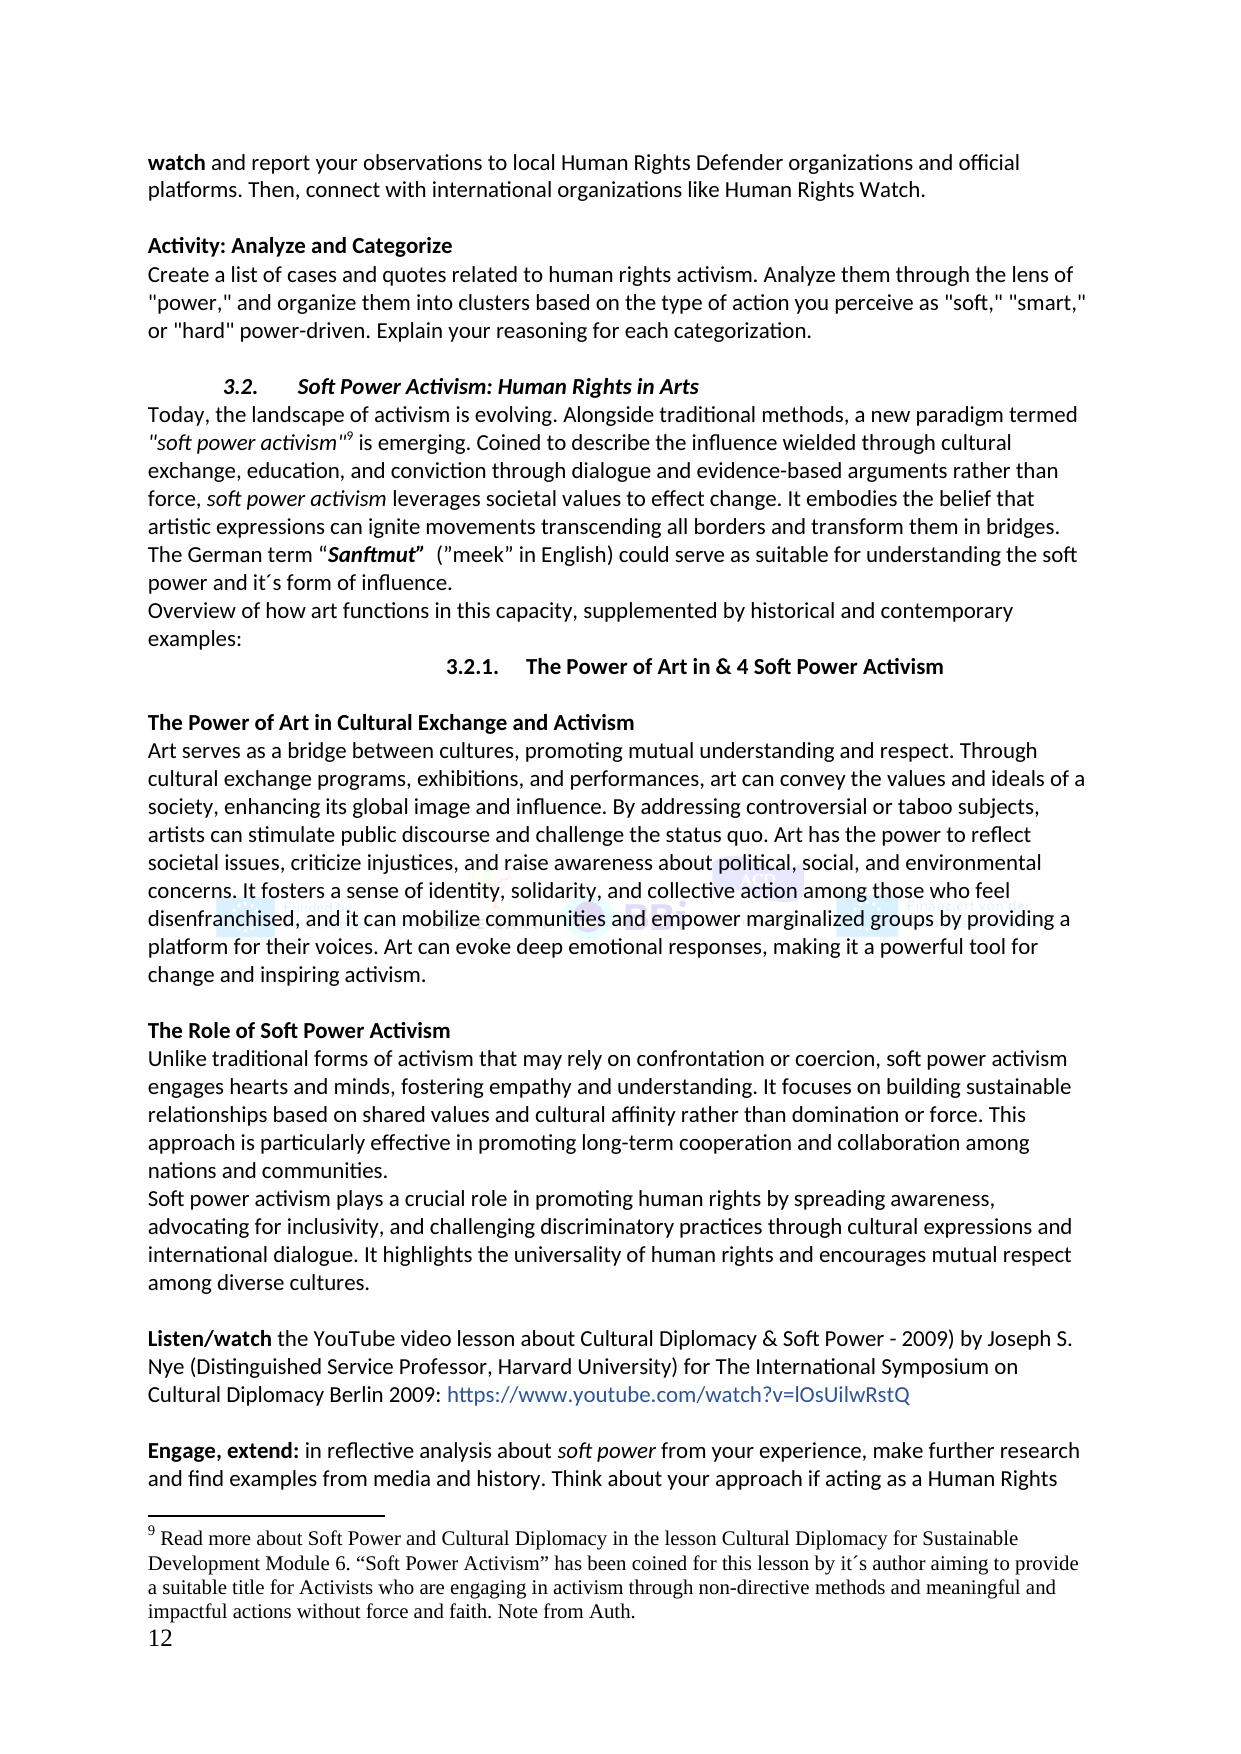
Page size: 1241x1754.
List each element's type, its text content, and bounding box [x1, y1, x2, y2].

text The Role of Soft Power Activism [148, 1016, 1093, 1044]
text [148, 1437, 1093, 1493]
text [148, 148, 1093, 204]
text Overview of how art functions in this capacity, supplemented by historical and contemporary examples: [148, 596, 1093, 652]
text Create a list of cases and quotes related to human rights activism. Analyze them through the lens of "power," and organize them into clusters based on the type of action you perceive as "soft," "smart," or "hard" power-driven. Explain your reasoning for each categorization. [148, 260, 1093, 344]
list Soft Power Activism: Human Rights in Arts [223, 372, 1093, 400]
text Unlike traditional forms of activism that may rely on confrontation or coercion, soft power activism engages hearts and minds, fostering empathy and understanding. It focuses on building sustainable relationships based on shared values and cultural affinity rather than domination or force. This approach is particularly effective in promoting long-term cooperation and collaboration among nations and communities. [148, 1044, 1093, 1184]
text Listen/watch the YouTube video lesson about Cultural Diplomacy & Soft Power - 2009) by Joseph S. Nye (Distinguished Service Professor, Harvard University) for The International Symposium on Cultural Diplomacy Berlin 2009: https://www.youtube.com/watch?v=lOsUilwRstQ [148, 1324, 1093, 1408]
list The Power of Art in & 4 Soft Power Activism [298, 652, 1093, 680]
text Today, the landscape of activism is evolving. Alongside traditional methods, a new paradigm termed "soft power activism" is emerging. Coined to describe the influence wielded through cultural exchange, education, and conviction through dialogue and evidence-based arguments rather than force, soft power activism leverages societal values to effect change. It embodies the belief that artistic expressions can ignite movements transcending all borders and transform them in bridges. The German term “Sanftmut” (”meek” in English) could serve as suitable for understanding the soft power and it´s form of influence. [148, 400, 1093, 596]
text Art serves as a bridge between cultures, promoting mutual understanding and respect. Through cultural exchange programs, exhibitions, and performances, art can convey the values and ideals of a society, enhancing its global image and influence. By addressing controversial or taboo subjects, artists can stimulate public discourse and challenge the status quo. Art has the power to reflect societal issues, criticize injustices, and raise awareness about political, social, and environmental concerns. It fosters a sense of identity, solidarity, and collective action among those who feel disenfranchised, and it can mobilize communities and empower marginalized groups by providing a platform for their voices. Art can evoke deep emotional responses, making it a powerful tool for change and inspiring activism. [148, 736, 1093, 988]
text Activity: Analyze and Categorize [148, 232, 1093, 260]
text Soft power activism plays a crucial role in promoting human rights by spreading awareness, advocating for inclusivity, and challenging discriminatory practices through cultural expressions and international dialogue. It highlights the universality of human rights and encourages mutual respect among diverse cultures. [148, 1184, 1093, 1296]
text The Power of Art in Cultural Exchange and Activism [148, 708, 1093, 736]
